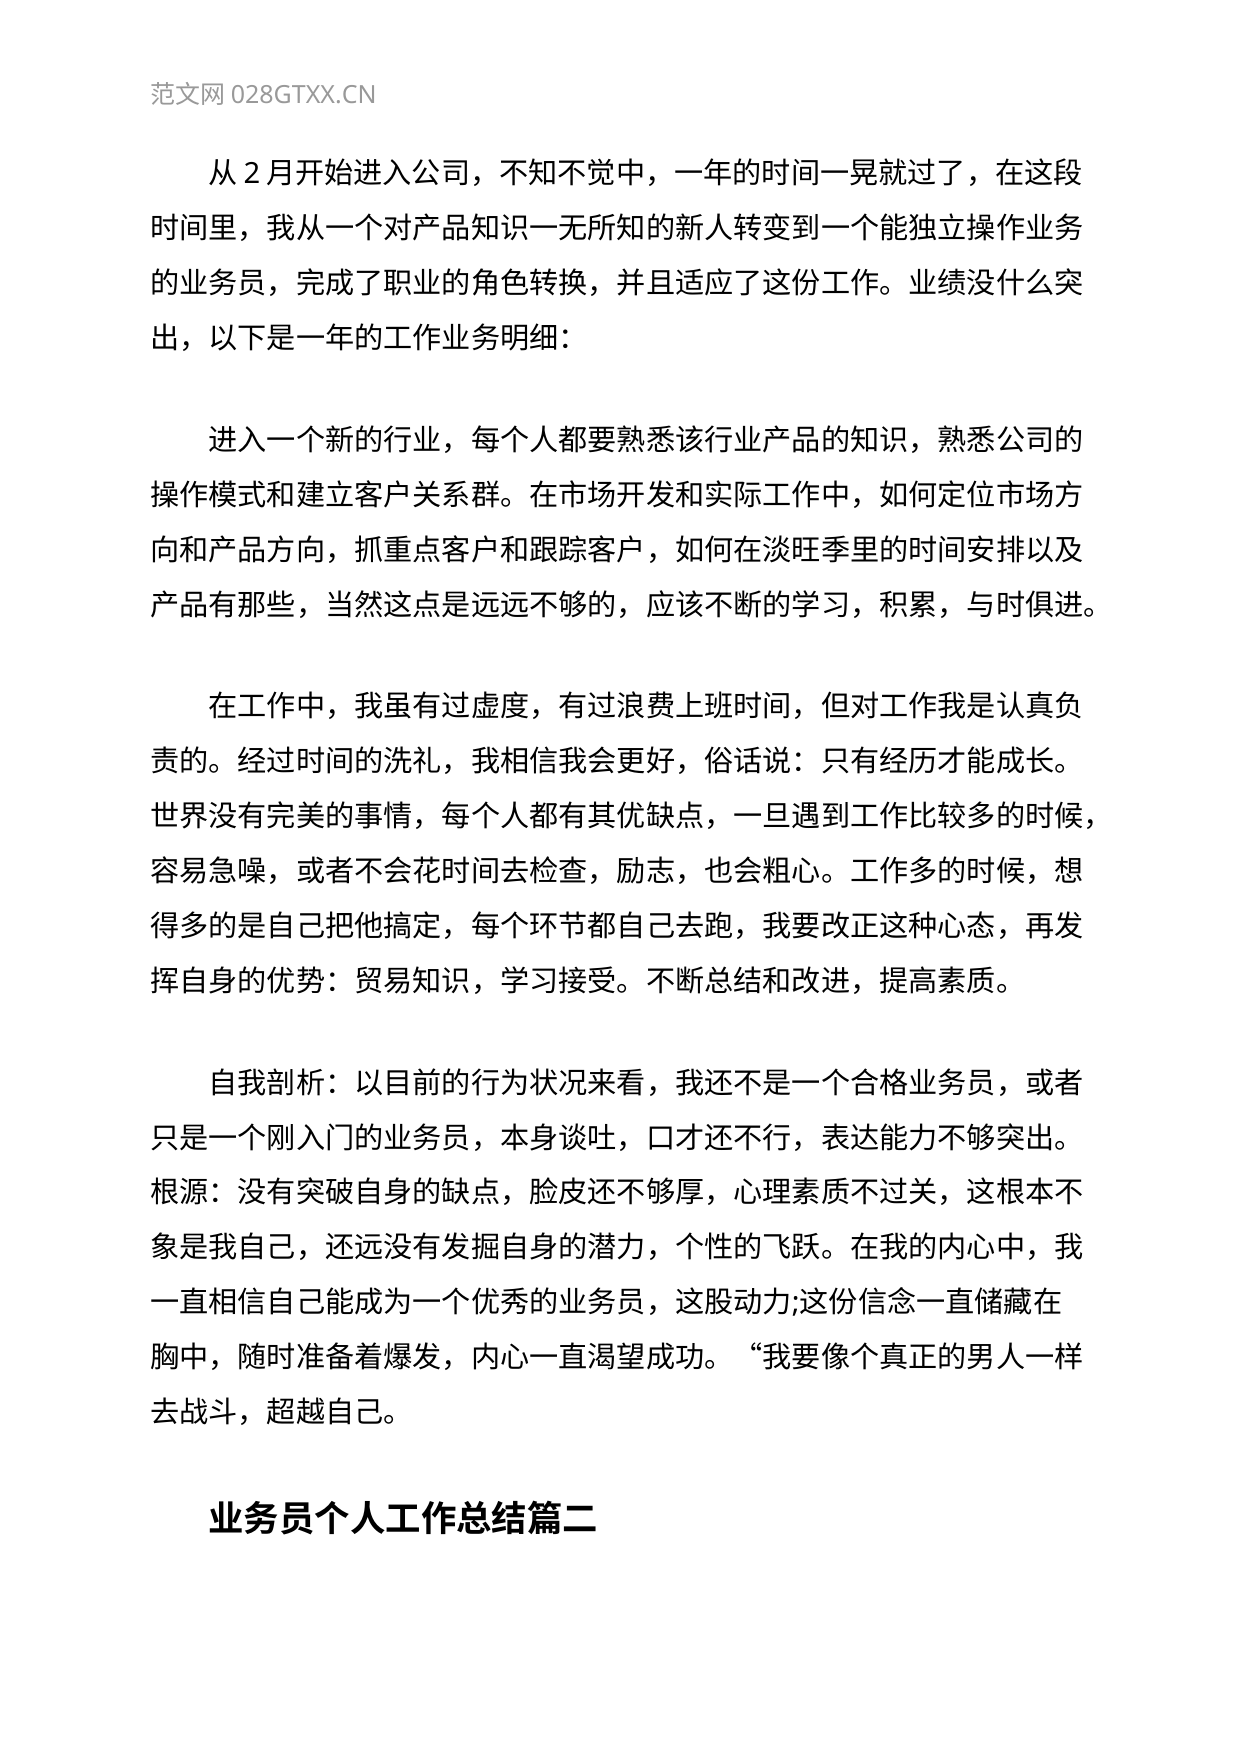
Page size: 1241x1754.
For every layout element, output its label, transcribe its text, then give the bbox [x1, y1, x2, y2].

text 在工作中，我虽有过虚度，有过浪费上班时间，但对工作我是认真负责的。经过时间的洗礼，我相信我会更好，俗话说：只有经历才能成长。世界没有完美的事情，每个人都有其优缺点，一旦遇到工作比较多的时候，容易急噪，或者不会花时间去检查，励志，也会粗心。工作多的时候，想得多的是自己把他搞定，每个环节都自己去跑，我要改正这种心态，再发挥自身的优势：贸易知识，学习接受。不断总结和改进，提高素质。 [150, 683, 1090, 1000]
text 进入一个新的行业，每个人都要熟悉该行业产品的知识，熟悉公司的操作模式和建立客户关系群。在市场开发和实际工作中，如何定位市场方向和产品方向，抓重点客户和跟踪客户，如何在淡旺季里的时间安排以及产品有那些，当然这点是远远不够的，应该不断的学习，积累，与时俱进。 [150, 417, 1090, 623]
text 自我剖析：以目前的行为状况来看，我还不是一个合格业务员，或者只是一个刚入门的业务员，本身谈吐，口才还不行，表达能力不够突出。根源：没有突破自身的缺点，脸皮还不够厚，心理素质不过关，这根本不象是我自己，还远没有发掘自身的潜力，个性的飞跃。在我的内心中，我一直相信自己能成为一个优秀的业务员，这股动力;这份信念一直储藏在胸中，随时准备着爆发，内心一直渴望成功。“我要像个真正的男人一样去战斗，超越自己。 [150, 1059, 1090, 1431]
text 从2月开始进入公司，不知不觉中，一年的时间一晃就过了，在这段时间里，我从一个对产品知识一无所知的新人转变到一个能独立操作业务的业务员，完成了职业的角色转换，并且适应了这份工作。业绩没什么突出，以下是一年的工作业务明细： [150, 150, 1090, 357]
text 业务员个人工作总结篇二 [150, 1491, 1090, 1542]
